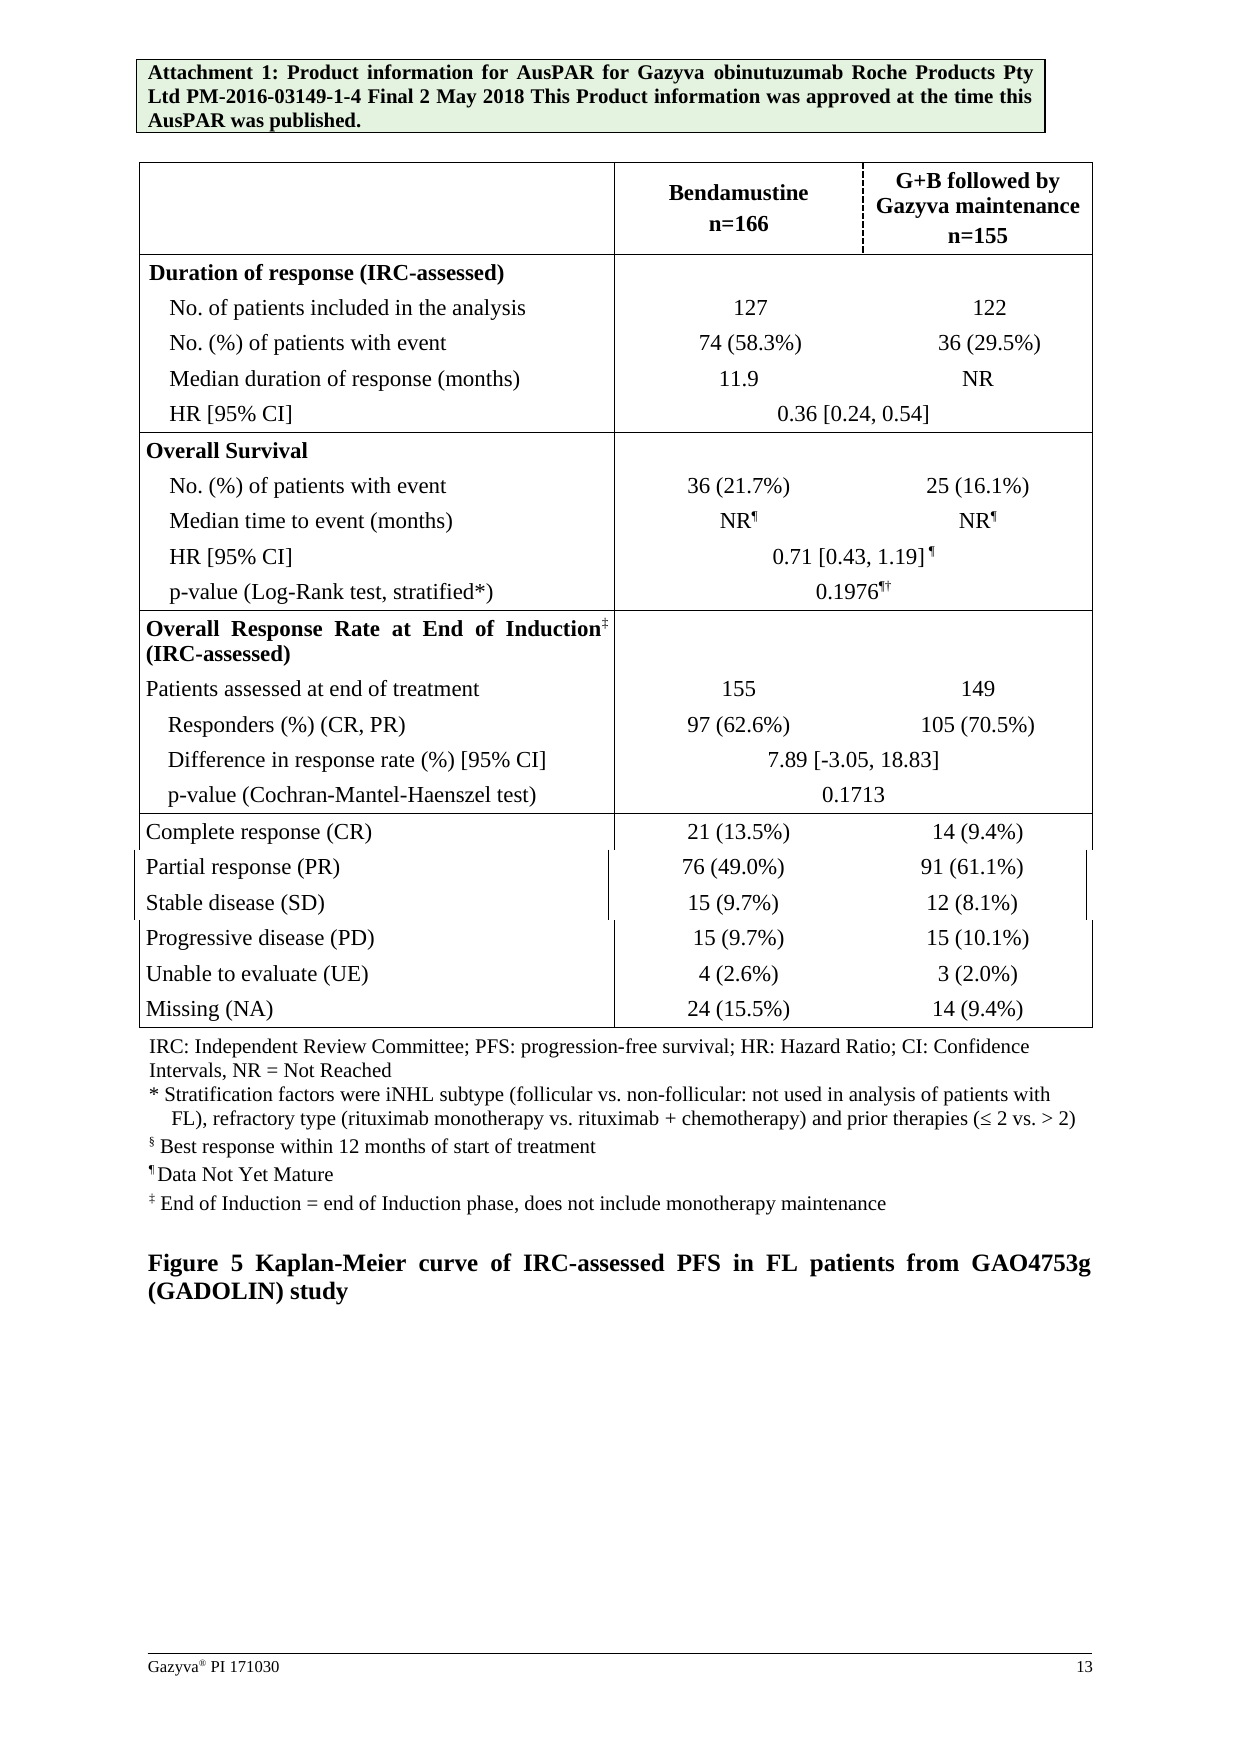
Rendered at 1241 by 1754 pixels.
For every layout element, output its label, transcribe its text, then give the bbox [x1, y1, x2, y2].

table_cell Missing (NA) [140, 991, 614, 1027]
table_cell 24 (15.5%) [615, 991, 863, 1027]
table_header [140, 163, 614, 254]
table_cell 15 (10.1%) [863, 920, 1092, 956]
table_cell Patients assessed at end of treatment [140, 671, 614, 707]
table_cell Overall Response Rate at End of Induction‡ (IRC-assessed) [140, 611, 614, 671]
table_cell 14 (9.4%) [863, 991, 1092, 1027]
table_cell Responders (%) (CR, PR) [140, 707, 614, 742]
table_cell 0.71 [0.43, 1.19] ¶ [615, 539, 1092, 574]
table_cell No. (%) of patients with event [140, 326, 614, 361]
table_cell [140, 290, 614, 326]
table_cell 122 [863, 290, 1092, 326]
table_cell Median duration of response (months) [140, 361, 614, 396]
table_header G+B followed by Gazyva maintenance n=155 [863, 163, 1092, 254]
table_cell 0.1713 [615, 778, 1092, 813]
table_cell [615, 255, 1092, 290]
table_cell Difference in response rate (%) [95% CI] [140, 742, 614, 778]
text Figure 5 Kaplan-Meier curve of IRC-assessed PFS in FL patients from GAO4753g (GADOLIN) study [148, 1248, 1092, 1305]
table_cell NR [863, 361, 1092, 396]
table_cell 76 (49.0%) [609, 850, 857, 885]
table_cell 11.9 [615, 361, 863, 396]
table_cell 25 (16.1%) [863, 468, 1092, 504]
table_cell 105 (70.5%) [863, 707, 1092, 742]
table_cell Overall Survival [140, 433, 614, 468]
table_cell 15 (9.7%) [615, 920, 863, 956]
table_cell NR¶ [615, 504, 863, 539]
table_cell 21 (13.5%) [615, 814, 863, 849]
table_cell [615, 611, 1092, 671]
table_cell 36 (21.7%) [615, 468, 863, 504]
table_cell 91 (61.1%) [858, 850, 1086, 885]
table_cell 7.89 [-3.05, 18.83] [615, 742, 1092, 778]
table_cell Duration of response (IRC-assessed) [140, 255, 614, 290]
table_header Bendamustine n=166 [615, 163, 863, 254]
table_cell 14 (9.4%) [863, 814, 1092, 849]
table_cell 0.36 [0.24, 0.54] [615, 396, 1092, 432]
table_cell 97 (62.6%) [615, 707, 863, 742]
table_cell [615, 433, 1092, 468]
table_cell 15 (9.7%) [609, 885, 857, 920]
table_cell 3 (2.0%) [863, 956, 1092, 991]
table_cell HR [95% CI] [140, 396, 614, 432]
table_cell 36 (29.5%) [863, 326, 1092, 361]
table_cell 74 (58.3%) [615, 326, 863, 361]
table_cell NR¶ [863, 504, 1092, 539]
table_cell HR [95% CI] [140, 539, 614, 574]
table_cell Complete response (CR) [140, 814, 614, 849]
table_cell p-value (Log-Rank test, stratified*) [140, 575, 614, 610]
table_cell Progressive disease (PD) [140, 920, 614, 956]
table_cell IRC: Independent Review Committee; PFS: progression-free survival; HR: Hazard Ratio; CI: Confidence Intervals, NR = Not Reached * Stratification factors were iNHL subtype (follicular vs. non-follicular: not used in analysis of patients with FL), refractory type (rituximab monotherapy vs. rituximab + chemotherapy) and prior therapies (≤ 2 vs. > 2) § Best response within 12 months of start of treatment ¶ Data Not Yet Mature ‡ End of Induction = end of Induction phase, does not include monotherapy maintenance [140, 1028, 1092, 1219]
table_cell 0.1976¶† [615, 575, 1092, 610]
table_cell Unable to evaluate (UE) [140, 956, 614, 991]
table_cell Median time to event (months) [140, 504, 614, 539]
table_cell 4 (2.6%) [615, 956, 863, 991]
table_cell No. (%) of patients with event [140, 468, 614, 504]
table_cell p-value (Cochran-Mantel-Haenszel test) [140, 778, 614, 813]
table_cell 127 [615, 290, 863, 326]
table_cell Stable disease (SD) [135, 885, 608, 920]
table_cell 149 [863, 671, 1092, 707]
table_cell 12 (8.1%) [858, 885, 1086, 920]
table_cell 155 [615, 671, 863, 707]
table_cell Partial response (PR) [135, 850, 608, 885]
